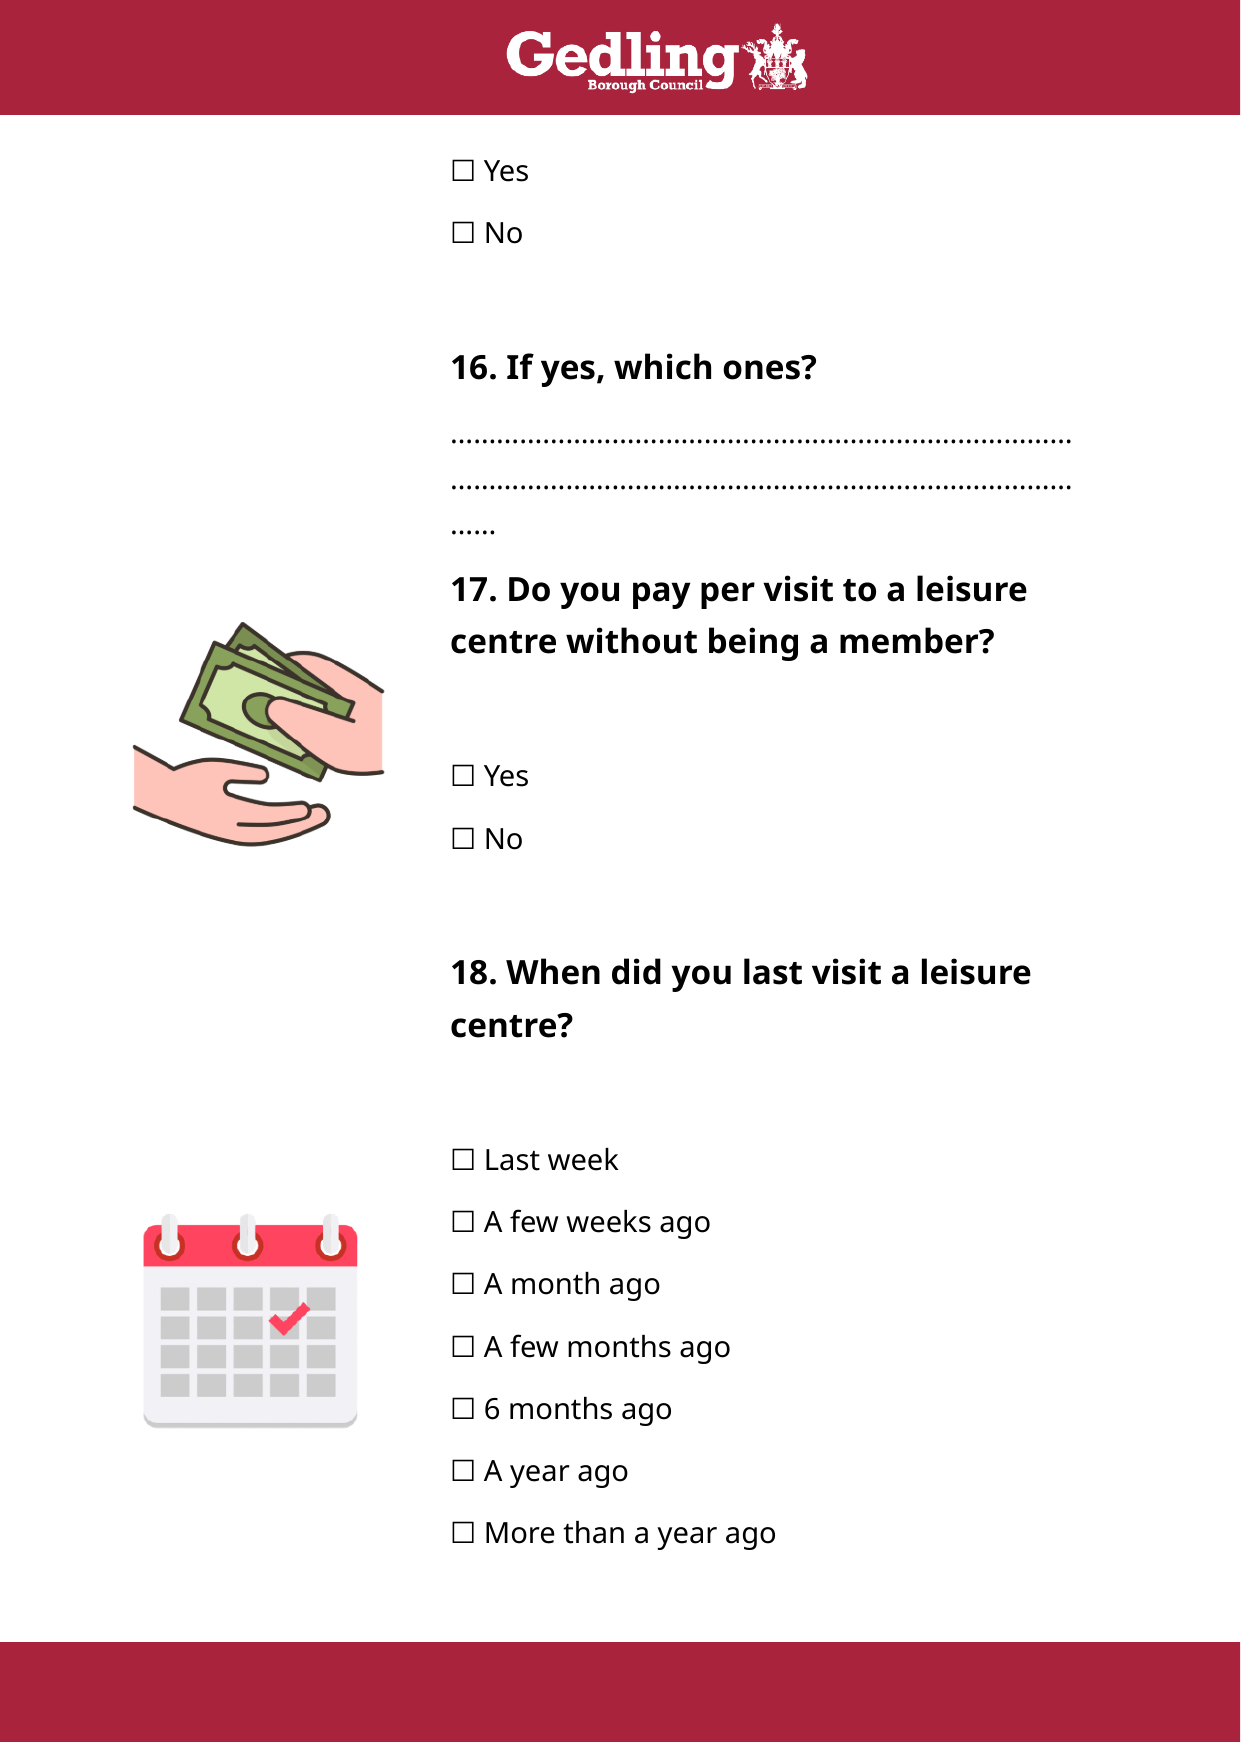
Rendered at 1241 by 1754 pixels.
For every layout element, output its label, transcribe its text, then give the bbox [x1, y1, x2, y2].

text ☐ No [450, 212, 1090, 252]
text ☐ A few months ago [450, 1326, 1090, 1366]
text ☐ No [450, 818, 1090, 858]
text ☐ A year ago [450, 1451, 1090, 1490]
text 17. Do you pay per visit to a leisure centre without being a member? [450, 566, 1090, 663]
text ☐ Yes [450, 756, 1090, 795]
picture [0, 0, 1241, 115]
picture [133, 1198, 367, 1439]
text ☐ 6 months ago [450, 1388, 1090, 1428]
text ☐ A month ago [450, 1264, 1090, 1303]
text ☐ A few weeks ago [450, 1201, 1090, 1241]
picture [0, 1642, 1241, 1742]
text ☐ Yes [450, 150, 1090, 190]
text ☐ Last week [450, 1139, 1090, 1179]
picture [100, 622, 402, 858]
text 18. When did you last visit a leisure centre? [450, 949, 1090, 1047]
text 16. If yes, which ones? [450, 343, 1090, 389]
text …………………………………………………………………………………………………………………………………………………… [450, 412, 1090, 543]
text ☐ More than a year ago [450, 1513, 1090, 1552]
